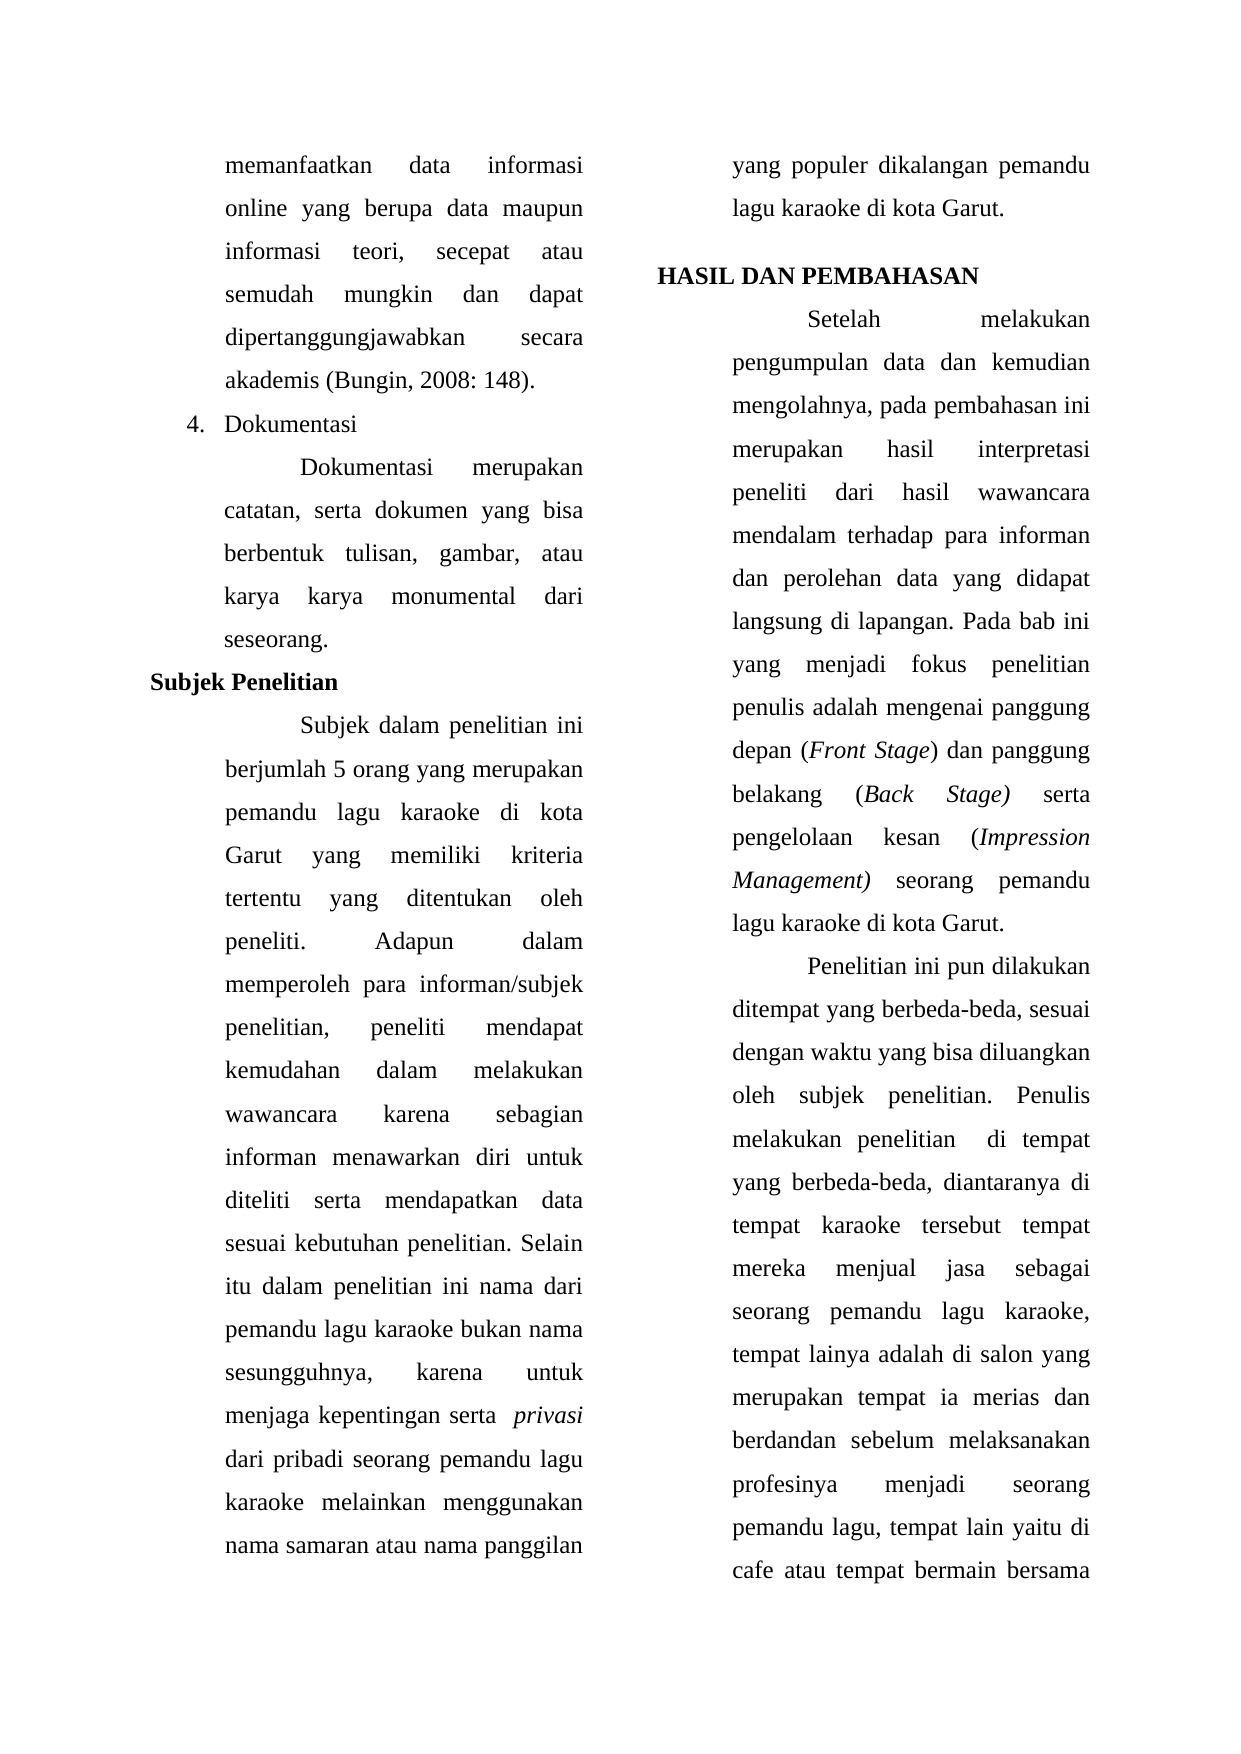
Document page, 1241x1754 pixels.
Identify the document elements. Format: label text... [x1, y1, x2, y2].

list Dokumentasi [186, 409, 583, 437]
text Subjek Penelitian [150, 667, 583, 696]
text Subjek dalam penelitian ini berjumlah 5 orang yang merupakan pemandu lagu karaoke di kota Garut yang memiliki kriteria tertentu yang ditentukan oleh peneliti. Adapun dalam memperoleh para informan/subjek penelitian, peneliti mendapat kemudahan dalam melakukan wawancara karena sebagian informan menawarkan diri untuk diteliti serta mendapatkan data sesuai kebutuhan penelitian. Selain itu dalam penelitian ini nama dari pemandu lagu karaoke bukan nama sesungguhnya, karena untuk menjaga kepentingan serta privasi dari pribadi seorang pemandu lagu karaoke melainkan menggunakan nama samaran atau nama panggilan yang populer dikalangan pemandu lagu karaoke di kota Garut. [225, 711, 583, 1559]
list Dokumentasi merupakan catatan, serta dokumen yang bisa berbentuk tulisan, gambar, atau karya karya monumental dari seseorang. [224, 452, 583, 653]
text Setelah melakukan pengumpulan data dan kemudian mengolahnya, pada pembahasan ini merupakan hasil interpretasi peneliti dari hasil wawancara mendalam terhadap para informan dan perolehan data yang didapat langsung di lapangan. Pada bab ini yang menjadi fokus penelitian penulis adalah mengenai panggung depan (Front Stage) dan panggung belakang (Back Stage) serta pengelolaan kesan (Impression Management) seorang pemandu lagu karaoke di kota Garut. [732, 304, 1090, 937]
subtitle HASIL dan pembahasan [657, 261, 1090, 290]
